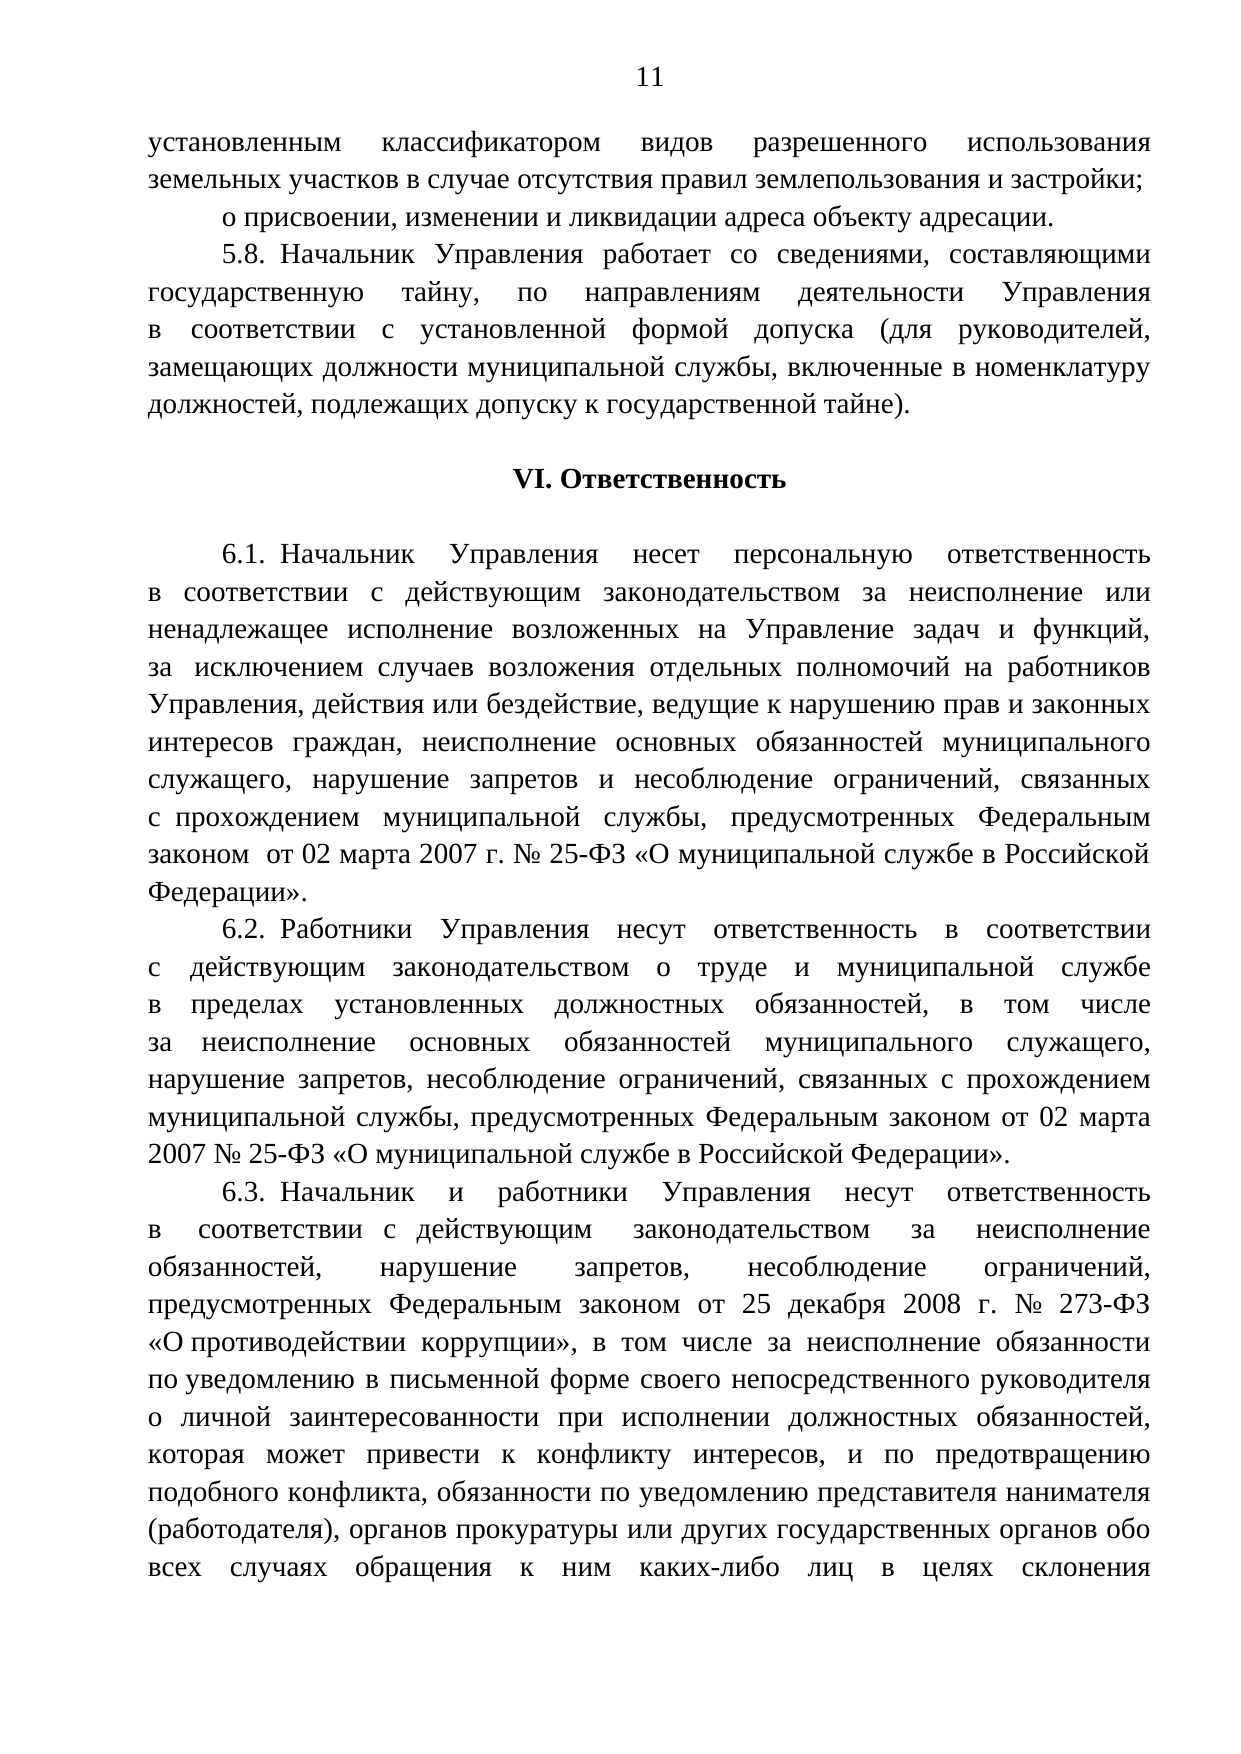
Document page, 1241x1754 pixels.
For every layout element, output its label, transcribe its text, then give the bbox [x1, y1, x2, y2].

text о присвоении, изменении и ликвидации адреса объекту адресации. [148, 196, 1152, 234]
text 6.1. Начальник Управления несет персональную ответственность в соответствии с действующим законодательством за неисполнение или ненадлежащее исполнение возложенных на Управление задач и функций, за исключением случаев возложения отдельных полномочий на работников Управления, действия или бездействие, ведущие к нарушению прав и законных интересов граждан, неисполнение основных обязанностей муниципального служащего, нарушение запретов и несоблюдение ограничений, связанных с прохождением муниципальной службы, предусмотренных Федеральным законом от 02 марта 2007 г. № 25-ФЗ «О муниципальной службе в Российской Федерации». [148, 534, 1152, 909]
text 5.8. Начальник Управления работает со сведениями, составляющими государственную тайну, по направлениям деятельности Управления в соответствии с установленной формой допуска (для руководителей, замещающих должности муниципальной службы, включенные в номенклатуру должностей, подлежащих допуску к государственной тайне). [148, 234, 1152, 421]
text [148, 121, 1152, 196]
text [148, 1171, 1152, 1584]
text 6.2. Работники Управления несут ответственность в соответствии с действующим законодательством о труде и муниципальной службе в пределах установленных должностных обязанностей, в том числе за неисполнение основных обязанностей муниципального служащего, нарушение запретов, несоблюдение ограничений, связанных с прохождением муниципальной службы, предусмотренных Федеральным законом от 02 марта 2007 № 25-ФЗ «О муниципальной службе в Российской Федерации». [148, 909, 1152, 1171]
text VI. Ответственность [148, 459, 1152, 496]
